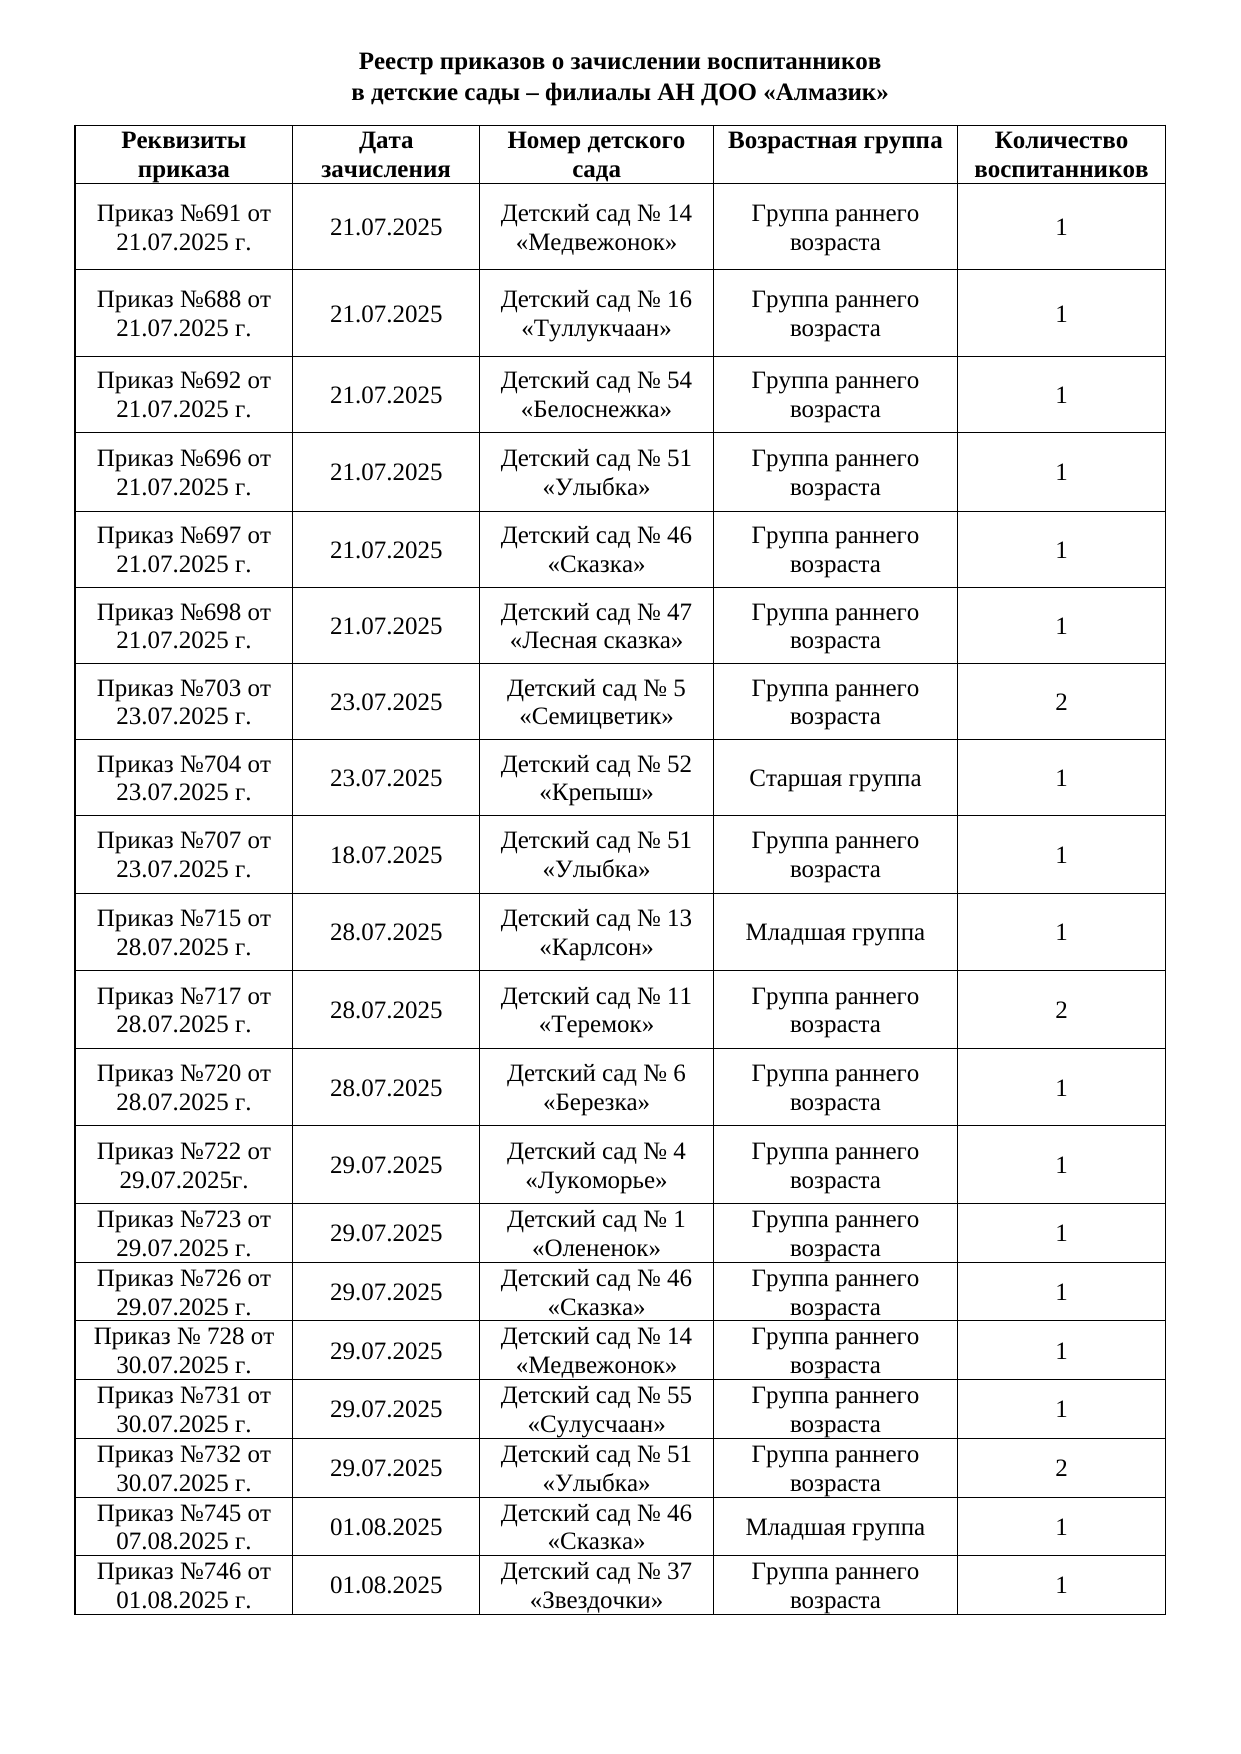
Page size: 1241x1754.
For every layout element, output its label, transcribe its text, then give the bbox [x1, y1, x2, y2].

table_cell Детский сад № 55 «Сулусчаан» [480, 1380, 713, 1438]
table_header Реквизиты приказа [76, 126, 292, 183]
table_cell 1 [958, 1380, 1165, 1438]
table_cell Группа раннего возраста [714, 816, 957, 893]
table_cell Приказ №692 от 21.07.2025 г. [76, 357, 292, 432]
table_cell 01.08.2025 [293, 1498, 479, 1555]
table_cell 29.07.2025 [293, 1380, 479, 1438]
table_cell Детский сад № 51 «Улыбка» [480, 816, 713, 893]
table_cell Младшая группа [714, 894, 957, 970]
table_cell Группа раннего возраста [714, 184, 957, 269]
table_cell 1 [958, 270, 1165, 356]
table_cell 29.07.2025 [293, 1126, 479, 1203]
table_cell 21.07.2025 [293, 184, 479, 269]
table_cell Группа раннего возраста [714, 1126, 957, 1203]
table_cell Детский сад № 37 «Звездочки» [480, 1556, 713, 1614]
table_cell Приказ №722 от 29.07.2025г. [76, 1126, 292, 1203]
table_cell Детский сад № 51 «Улыбка» [480, 1439, 713, 1497]
table_cell 1 [958, 1204, 1165, 1262]
table_cell Приказ №726 от 29.07.2025 г. [76, 1263, 292, 1320]
table_cell 21.07.2025 [293, 357, 479, 432]
table_cell Группа раннего возраста [714, 1439, 957, 1497]
table_cell Детский сад № 46 «Сказка» [480, 1498, 713, 1555]
table_cell Приказ №723 от 29.07.2025 г. [76, 1204, 292, 1262]
table_cell Группа раннего возраста [714, 588, 957, 663]
table_cell Детский сад № 14 «Медвежонок» [480, 184, 713, 269]
table_cell 29.07.2025 [293, 1263, 479, 1320]
table_cell 29.07.2025 [293, 1439, 479, 1497]
table_cell Группа раннего возраста [714, 971, 957, 1048]
table_cell 18.07.2025 [293, 816, 479, 893]
table_cell Детский сад № 51 «Улыбка» [480, 433, 713, 511]
table_cell Детский сад № 52 «Крепыш» [480, 740, 713, 815]
table_cell 2 [958, 664, 1165, 739]
table_cell Детский сад № 14 «Медвежонок» [480, 1321, 713, 1379]
table_cell 1 [958, 1321, 1165, 1379]
table_cell 1 [958, 1263, 1165, 1320]
table_cell Детский сад № 5 «Семицветик» [480, 664, 713, 739]
table_cell Приказ №691 от 21.07.2025 г. [76, 184, 292, 269]
table_cell Младшая группа [714, 1498, 957, 1555]
table_cell Группа раннего возраста [714, 1263, 957, 1320]
table_cell Детский сад № 16 «Туллукчаан» [480, 270, 713, 356]
table_cell 01.08.2025 [293, 1556, 479, 1614]
table_cell 2 [958, 971, 1165, 1048]
table_cell 1 [958, 816, 1165, 893]
table_cell Группа раннего возраста [714, 1321, 957, 1379]
table_cell Приказ №698 от 21.07.2025 г. [76, 588, 292, 663]
table_cell Детский сад № 6 «Березка» [480, 1049, 713, 1125]
table_cell Детский сад № 11 «Теремок» [480, 971, 713, 1048]
table_cell 1 [958, 433, 1165, 511]
table_header Возрастная группа [714, 126, 957, 183]
table_cell Приказ №717 от 28.07.2025 г. [76, 971, 292, 1048]
table_cell Приказ №746 от 01.08.2025 г. [76, 1556, 292, 1614]
table_header Количество воспитанников [958, 126, 1165, 183]
table_cell Приказ №707 от 23.07.2025 г. [76, 816, 292, 893]
table_cell Приказ №688 от 21.07.2025 г. [76, 270, 292, 356]
table_cell Группа раннего возраста [714, 1380, 957, 1438]
table_cell 28.07.2025 [293, 1049, 479, 1125]
table_cell 1 [958, 740, 1165, 815]
table_cell Группа раннего возраста [714, 1049, 957, 1125]
table_cell 23.07.2025 [293, 664, 479, 739]
table_cell 2 [958, 1439, 1165, 1497]
table_header Дата зачисления [293, 126, 479, 183]
table_cell 29.07.2025 [293, 1321, 479, 1379]
table_cell Группа раннего возраста [714, 357, 957, 432]
table_cell 21.07.2025 [293, 270, 479, 356]
table_cell Приказ №703 от 23.07.2025 г. [76, 664, 292, 739]
table_cell 1 [958, 894, 1165, 970]
table_cell Приказ №731 от 30.07.2025 г. [76, 1380, 292, 1438]
table_cell 1 [958, 1498, 1165, 1555]
table_cell Приказ № 728 от 30.07.2025 г. [76, 1321, 292, 1379]
table_cell 28.07.2025 [293, 894, 479, 970]
table_cell Приказ №697 от 21.07.2025 г. [76, 512, 292, 587]
table_cell Приказ №704 от 23.07.2025 г. [76, 740, 292, 815]
table_cell Детский сад № 4 «Лукоморье» [480, 1126, 713, 1203]
text в детские сады – филиалы АН ДОО «Алмазик» [75, 77, 1165, 106]
table_cell Детский сад № 47 «Лесная сказка» [480, 588, 713, 663]
table_cell 21.07.2025 [293, 512, 479, 587]
table_cell 1 [958, 1049, 1165, 1125]
table_cell 1 [958, 1556, 1165, 1614]
table_cell 1 [958, 1126, 1165, 1203]
table_cell Детский сад № 46 «Сказка» [480, 1263, 713, 1320]
table_cell 1 [958, 512, 1165, 587]
table_cell Старшая группа [714, 740, 957, 815]
table_cell Детский сад № 13 «Карлсон» [480, 894, 713, 970]
table_cell Приказ №720 от 28.07.2025 г. [76, 1049, 292, 1125]
table_cell 21.07.2025 [293, 433, 479, 511]
table_cell Приказ №696 от 21.07.2025 г. [76, 433, 292, 511]
table_cell 23.07.2025 [293, 740, 479, 815]
table_cell 1 [958, 588, 1165, 663]
table_cell 1 [958, 184, 1165, 269]
table_cell 29.07.2025 [293, 1204, 479, 1262]
table_cell 28.07.2025 [293, 971, 479, 1048]
table_cell Группа раннего возраста [714, 664, 957, 739]
table_cell Группа раннего возраста [714, 512, 957, 587]
table_cell Группа раннего возраста [714, 270, 957, 356]
table_header Номер детского сада [480, 126, 713, 183]
table_cell Группа раннего возраста [714, 1204, 957, 1262]
text Реестр приказов о зачислении воспитанников [75, 46, 1165, 74]
table_cell Приказ №715 от 28.07.2025 г. [76, 894, 292, 970]
table_cell 21.07.2025 [293, 588, 479, 663]
table_cell Приказ №732 от 30.07.2025 г. [76, 1439, 292, 1497]
table_cell Группа раннего возраста [714, 433, 957, 511]
table_cell Группа раннего возраста [714, 1556, 957, 1614]
table_cell Приказ №745 от 07.08.2025 г. [76, 1498, 292, 1555]
table_cell Детский сад № 46 «Сказка» [480, 512, 713, 587]
table_cell 1 [958, 357, 1165, 432]
table_cell Детский сад № 1 «Олененок» [480, 1204, 713, 1262]
table_cell Детский сад № 54 «Белоснежка» [480, 357, 713, 432]
